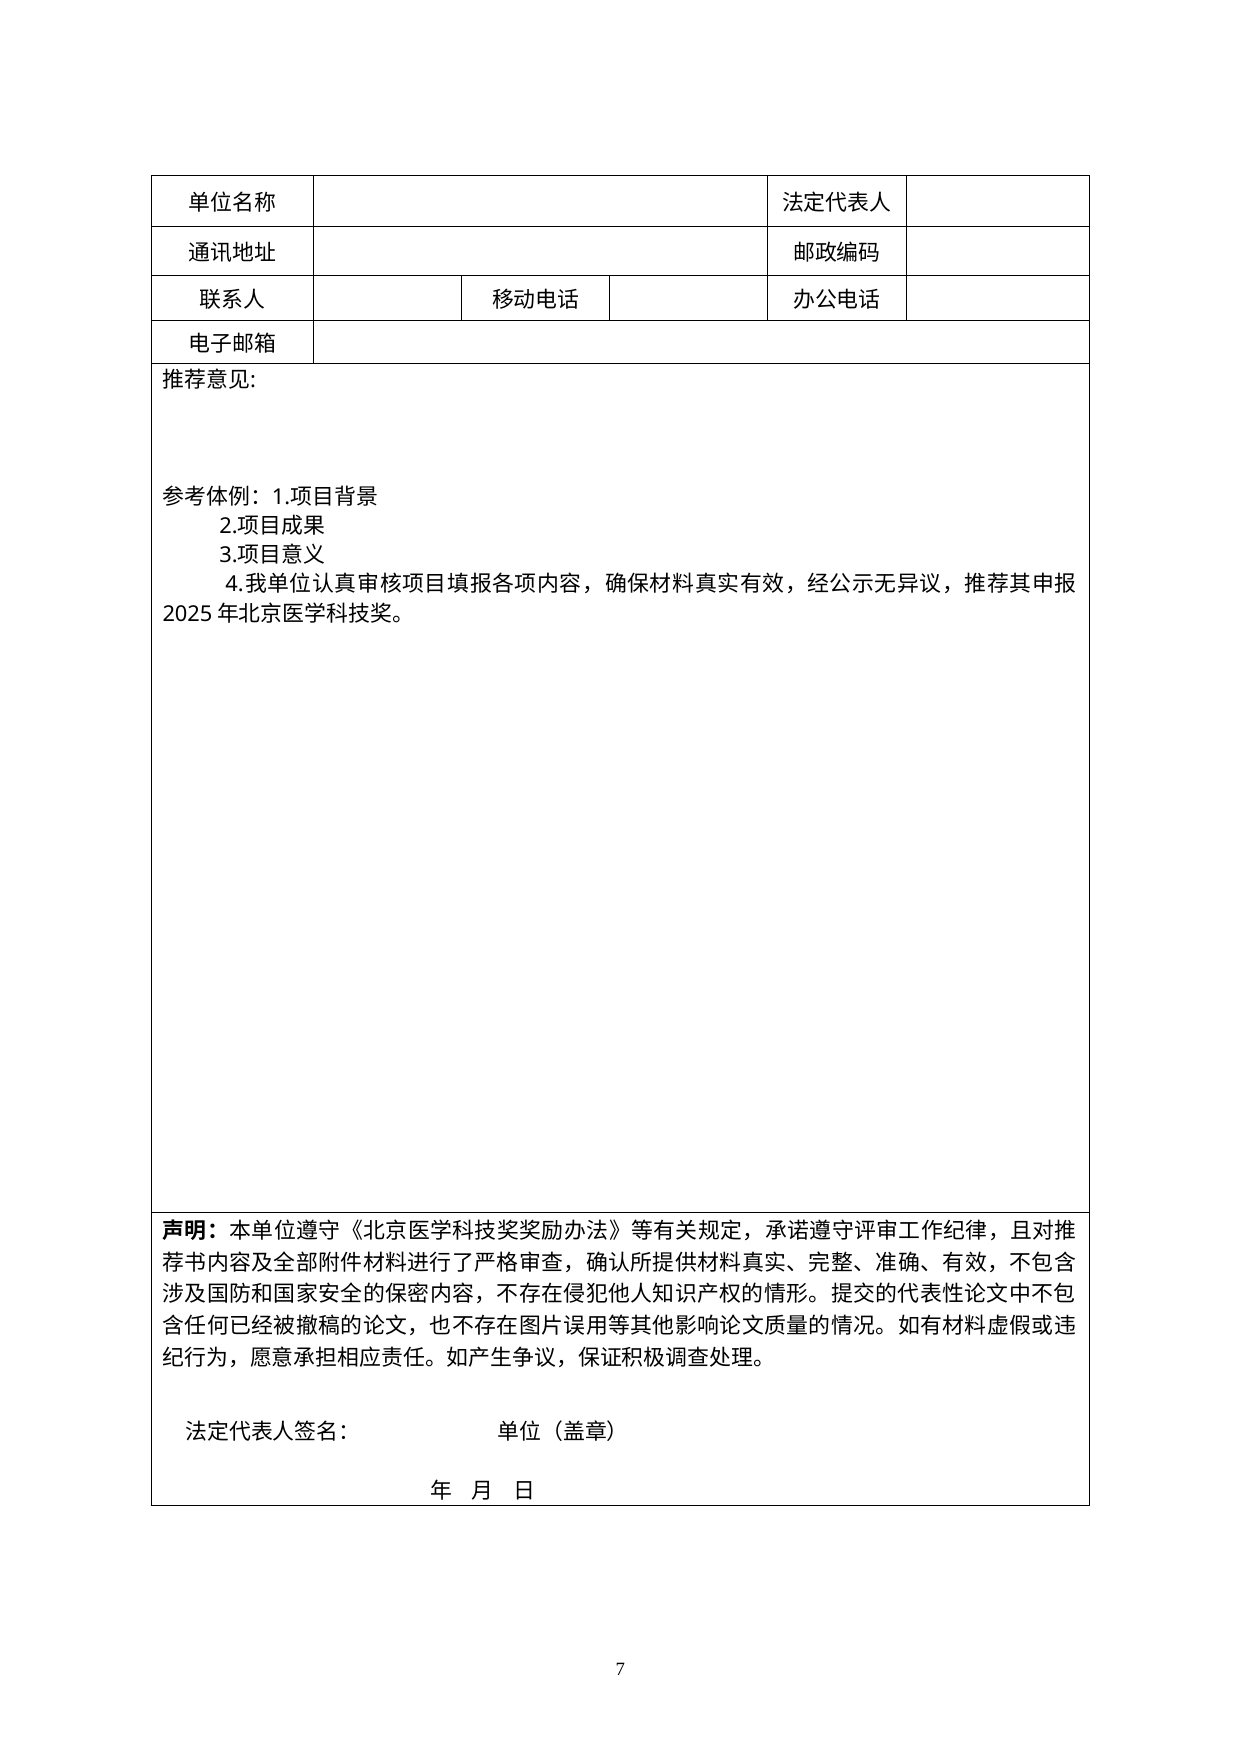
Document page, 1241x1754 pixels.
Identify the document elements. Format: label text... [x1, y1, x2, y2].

table_header [907, 176, 1089, 226]
table_header 法定代表人 [768, 176, 906, 226]
table_cell [907, 276, 1089, 319]
table_cell [314, 276, 461, 319]
table_cell 通讯地址 [152, 227, 313, 275]
table_cell [610, 276, 767, 319]
table_cell 电子邮箱 [152, 321, 313, 363]
table_header 单位名称 [152, 176, 313, 226]
table_cell 办公电话 [768, 276, 906, 319]
table_cell [314, 321, 1089, 363]
table_cell [907, 227, 1089, 275]
table_cell 联系人 [152, 276, 313, 319]
table_cell 移动电话 [462, 276, 609, 319]
table_header [314, 176, 767, 226]
table_cell [314, 227, 767, 275]
table_cell 推荐意见: 参考体例：1.项目背景 2.项目成果 3.项目意义 4.我单位认真审核项目填报各项内容，确保材料真实有效，经公示无异议，推荐其申报2025年北京医学科技奖。 [152, 364, 1089, 1212]
table_cell 声明：本单位遵守《北京医学科技奖奖励办法》等有关规定，承诺遵守评审工作纪律，且对推荐书内容及全部附件材料进行了严格审查，确认所提供材料真实、完整、准确、有效，不包含涉及国防和国家安全的保密内容，不存在侵犯他人知识产权的情形。提交的代表性论文中不包含任何已经被撤稿的论文，也不存在图片误用等其他影响论文质量的情况。如有材料虚假或违纪行为，愿意承担相应责任。如产生争议，保证积极调查处理。 法定代表人签名： 单位（盖章） 年 月 日 [152, 1213, 1089, 1504]
table_cell 邮政编码 [768, 227, 906, 275]
